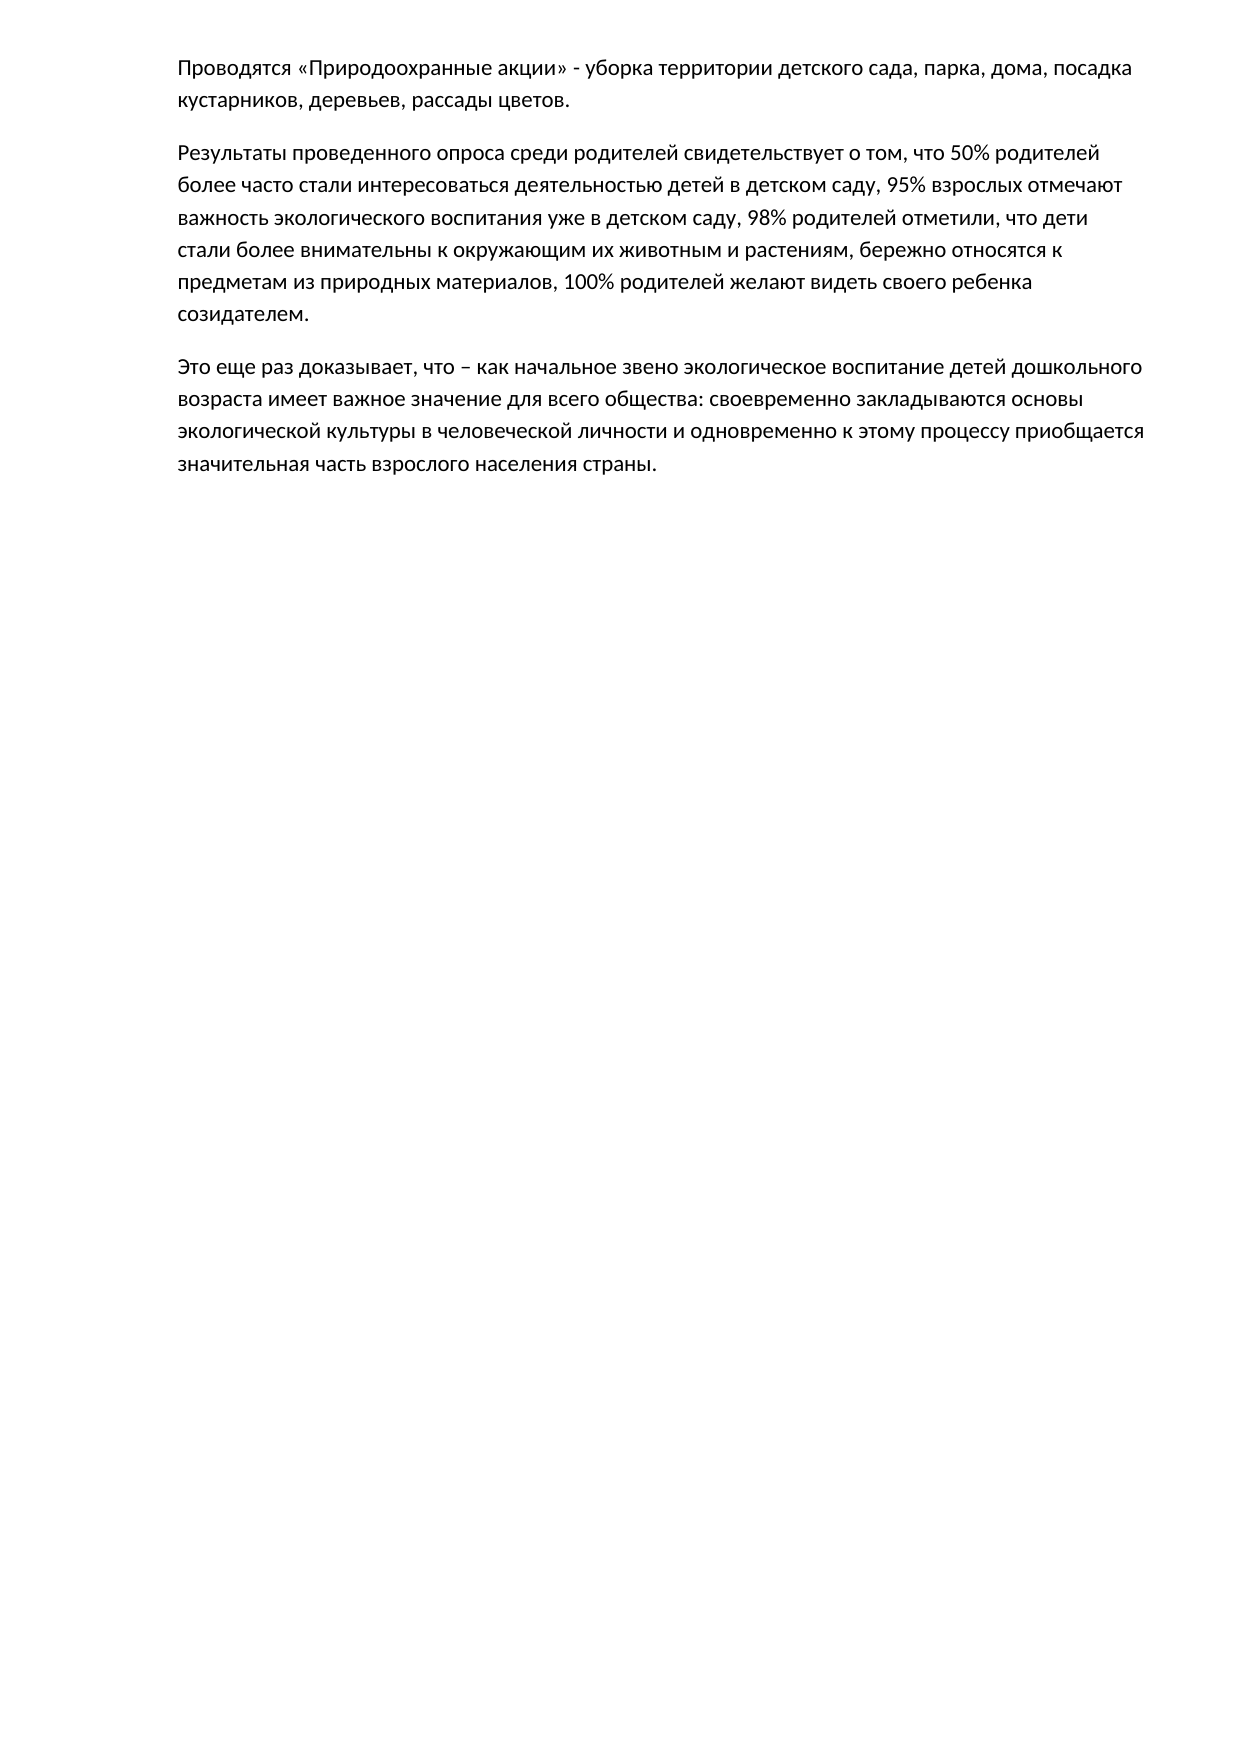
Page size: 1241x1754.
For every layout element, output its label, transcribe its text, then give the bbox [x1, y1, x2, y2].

text Проводятся «Природоохранные акции» - уборка территории детского сада, парка, дома, посадка кустарников, деревьев, рассады цветов. [177, 53, 1152, 113]
text Результаты проведенного опроса среди родителей свидетельствует о том, что 50% родителей более часто стали интересоваться деятельностью детей в детском саду, 95% взрослых отмечают важность экологического воспитания уже в детском саду, 98% родителей отметили, что дети стали более внимательны к окружающим их животным и растениям, бережно относятся к предметам из природных материалов, 100% родителей желают видеть своего ребенка созидателем. [177, 138, 1152, 327]
text Это еще раз доказывает, что – как начальное звено экологическое воспитание детей дошкольного возраста имеет важное значение для всего общества: своевременно закладываются основы экологической культуры в человеческой личности и одновременно к этому процессу приобщается значительная часть взрослого населения страны. [177, 352, 1152, 477]
